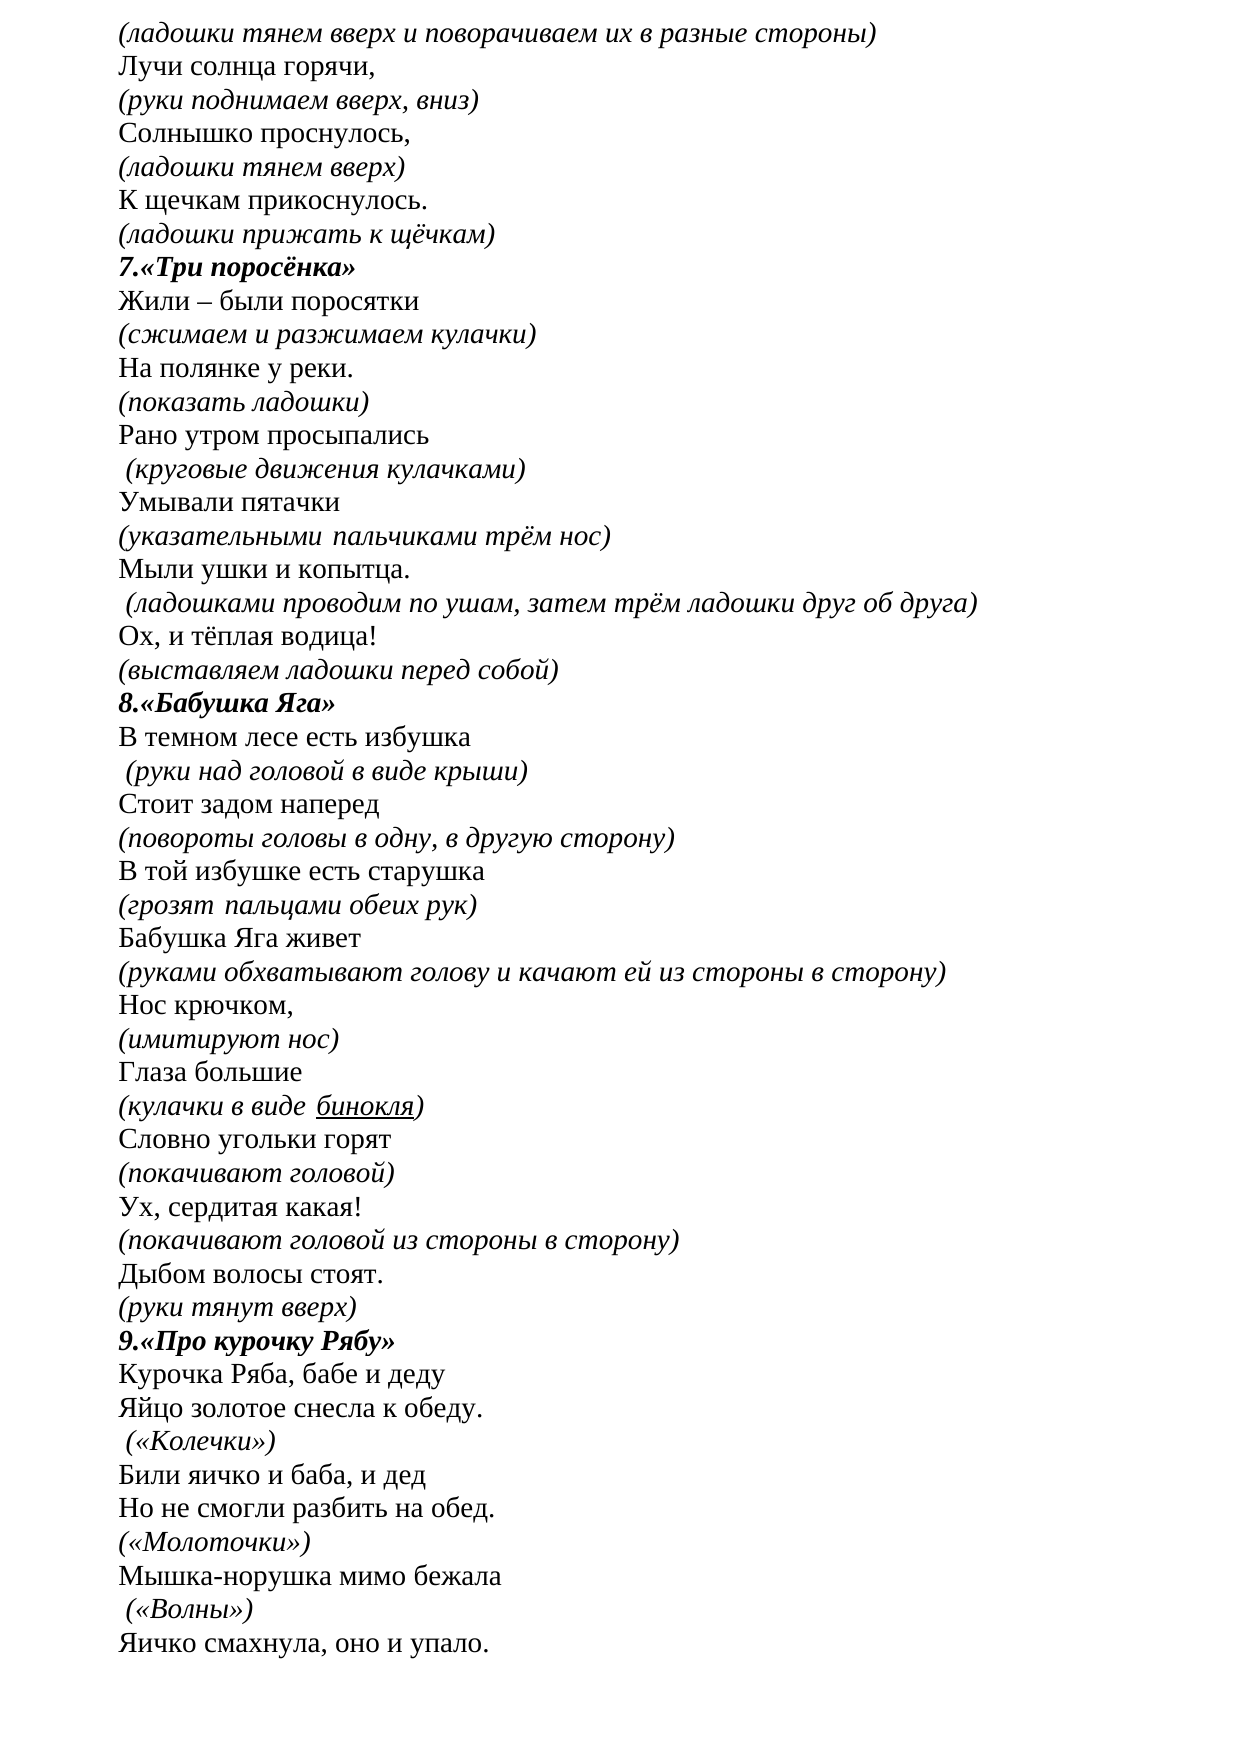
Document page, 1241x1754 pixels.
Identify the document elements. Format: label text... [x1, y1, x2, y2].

text Ух, сердитая какая! [118, 1189, 1167, 1222]
text (покачивают головой из стороны в сторону) [118, 1222, 1167, 1256]
text (указательными пальчиками трём нос) [118, 518, 1167, 551]
text (выставляем ладошки перед собой) [118, 652, 1167, 686]
text Стоит задом наперед [118, 786, 1167, 820]
text (руками обхватывают голову и качают ей из стороны в сторону) [118, 954, 1167, 987]
text Дыбом волосы стоят. [118, 1256, 1167, 1289]
text («Колечки») Били яичко и баба, и дед Но не смогли разбить на обед. [118, 1423, 1167, 1524]
text Жили – были поросятки [118, 283, 1167, 317]
text На полянке у реки. [118, 350, 1167, 384]
text 9.«Про курочку Рябу» Курочка Ряба, бабе и деду Яйцо золотое снесла к обеду. [118, 1323, 1167, 1423]
text В той избушке есть старушка [118, 853, 1167, 887]
text Ох, и тёплая водица! [118, 618, 1167, 652]
text Нос крючком, [118, 987, 1167, 1021]
text (ладошки тянем вверх и поворачиваем их в разные стороны) [118, 15, 1167, 48]
text (руки над головой в виде крыши) [118, 753, 1167, 786]
text К щечкам прикоснулось. [118, 182, 1167, 216]
text Глаза большие [118, 1054, 1167, 1088]
text (ладошки прижать к щёчкам) [118, 216, 1167, 249]
text (круговые движения кулачками) [118, 451, 1167, 484]
text («Волны») Яичко смахнула, оно и упало. [253, 1591, 1167, 1658]
text Лучи солнца горячи, [118, 48, 1167, 82]
text (руки тянут вверх) [118, 1289, 1167, 1323]
text 7.«Три поросёнка» [118, 249, 1167, 283]
text (грозят пальцами обеих рук) [118, 887, 1167, 920]
text 8.«Бабушка Яга» [118, 686, 1167, 719]
text Словно угольки горят [118, 1122, 1167, 1155]
text В темном лесе есть избушка [118, 719, 1167, 753]
text Мыли ушки и копытца. [118, 551, 1167, 585]
text (кулачки в виде бинокля) [118, 1088, 1167, 1122]
text (показать ладошки) [118, 384, 1167, 417]
text (покачивают головой) [118, 1155, 1167, 1189]
text (ладошки тянем вверх) [118, 149, 1167, 182]
text («Молоточки») Мышка-норушка мимо бежала [311, 1524, 1167, 1591]
text (повороты головы в одну, в другую сторону) [118, 820, 1167, 853]
text (сжимаем и разжимаем кулачки) [118, 317, 1167, 350]
text (имитируют нос) [118, 1021, 1167, 1054]
text Солнышко проснулось, [118, 115, 1167, 149]
text Бабушка Яга живет [118, 920, 1167, 954]
text Рано утром просыпались [118, 417, 1167, 451]
text (ладошками проводим по ушам, затем трём ладошки друг об друга) [118, 585, 1167, 618]
text Умывали пятачки [118, 484, 1167, 518]
text (руки поднимаем вверх, вниз) [118, 82, 1167, 115]
